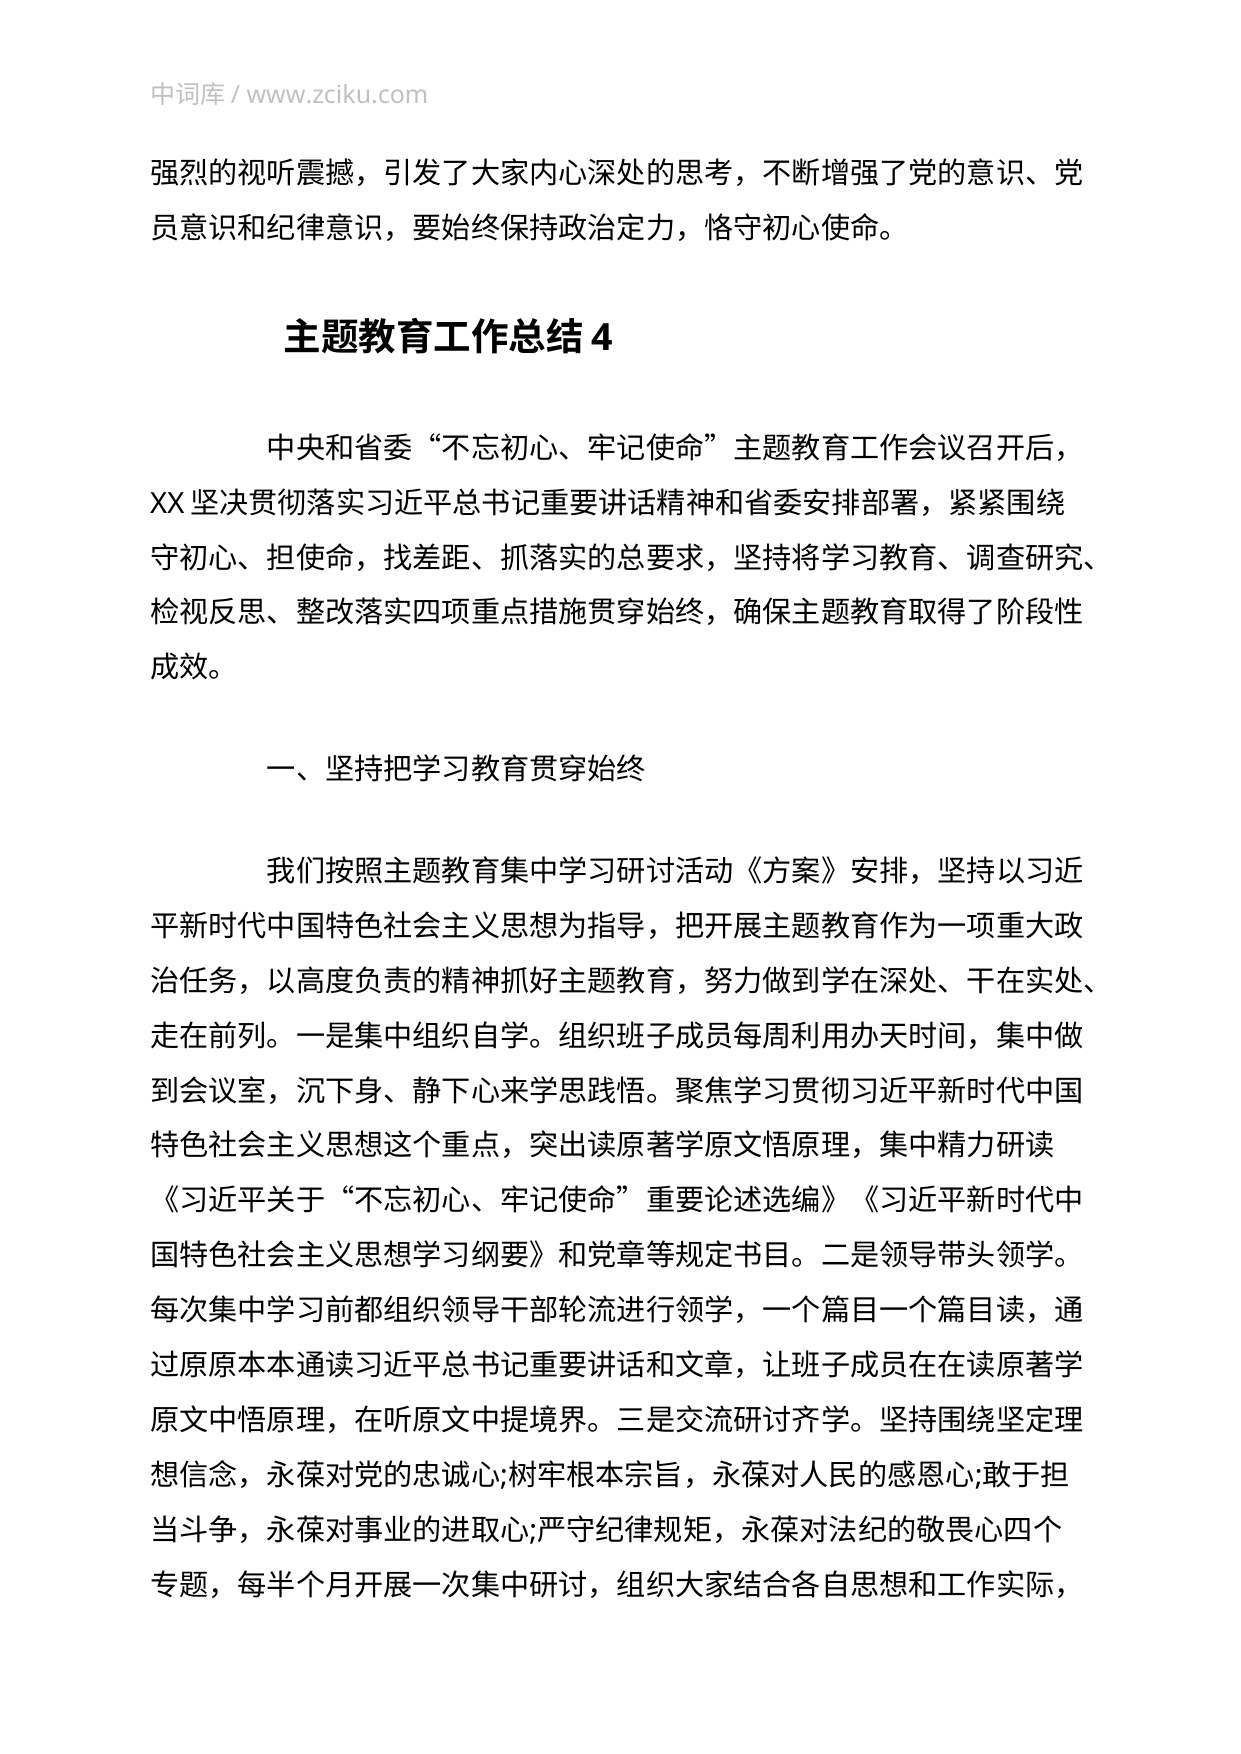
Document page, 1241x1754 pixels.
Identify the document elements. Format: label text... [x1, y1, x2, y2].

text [150, 847, 1090, 1604]
text 一、坚持把学习教育贯穿始终 [150, 746, 1090, 788]
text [150, 150, 1090, 247]
text 中央和省委“不忘初心、牢记使命”主题教育工作会议召开后，XX坚决贯彻落实习近平总书记重要讲话精神和省委安排部署，紧紧围绕守初心、担使命，找差距、抓落实的总要求，坚持将学习教育、调查研究、检视反思、整改落实四项重点措施贯穿始终，确保主题教育取得了阶段性成效。 [150, 424, 1090, 686]
text 主题教育工作总结4 [150, 307, 1090, 361]
